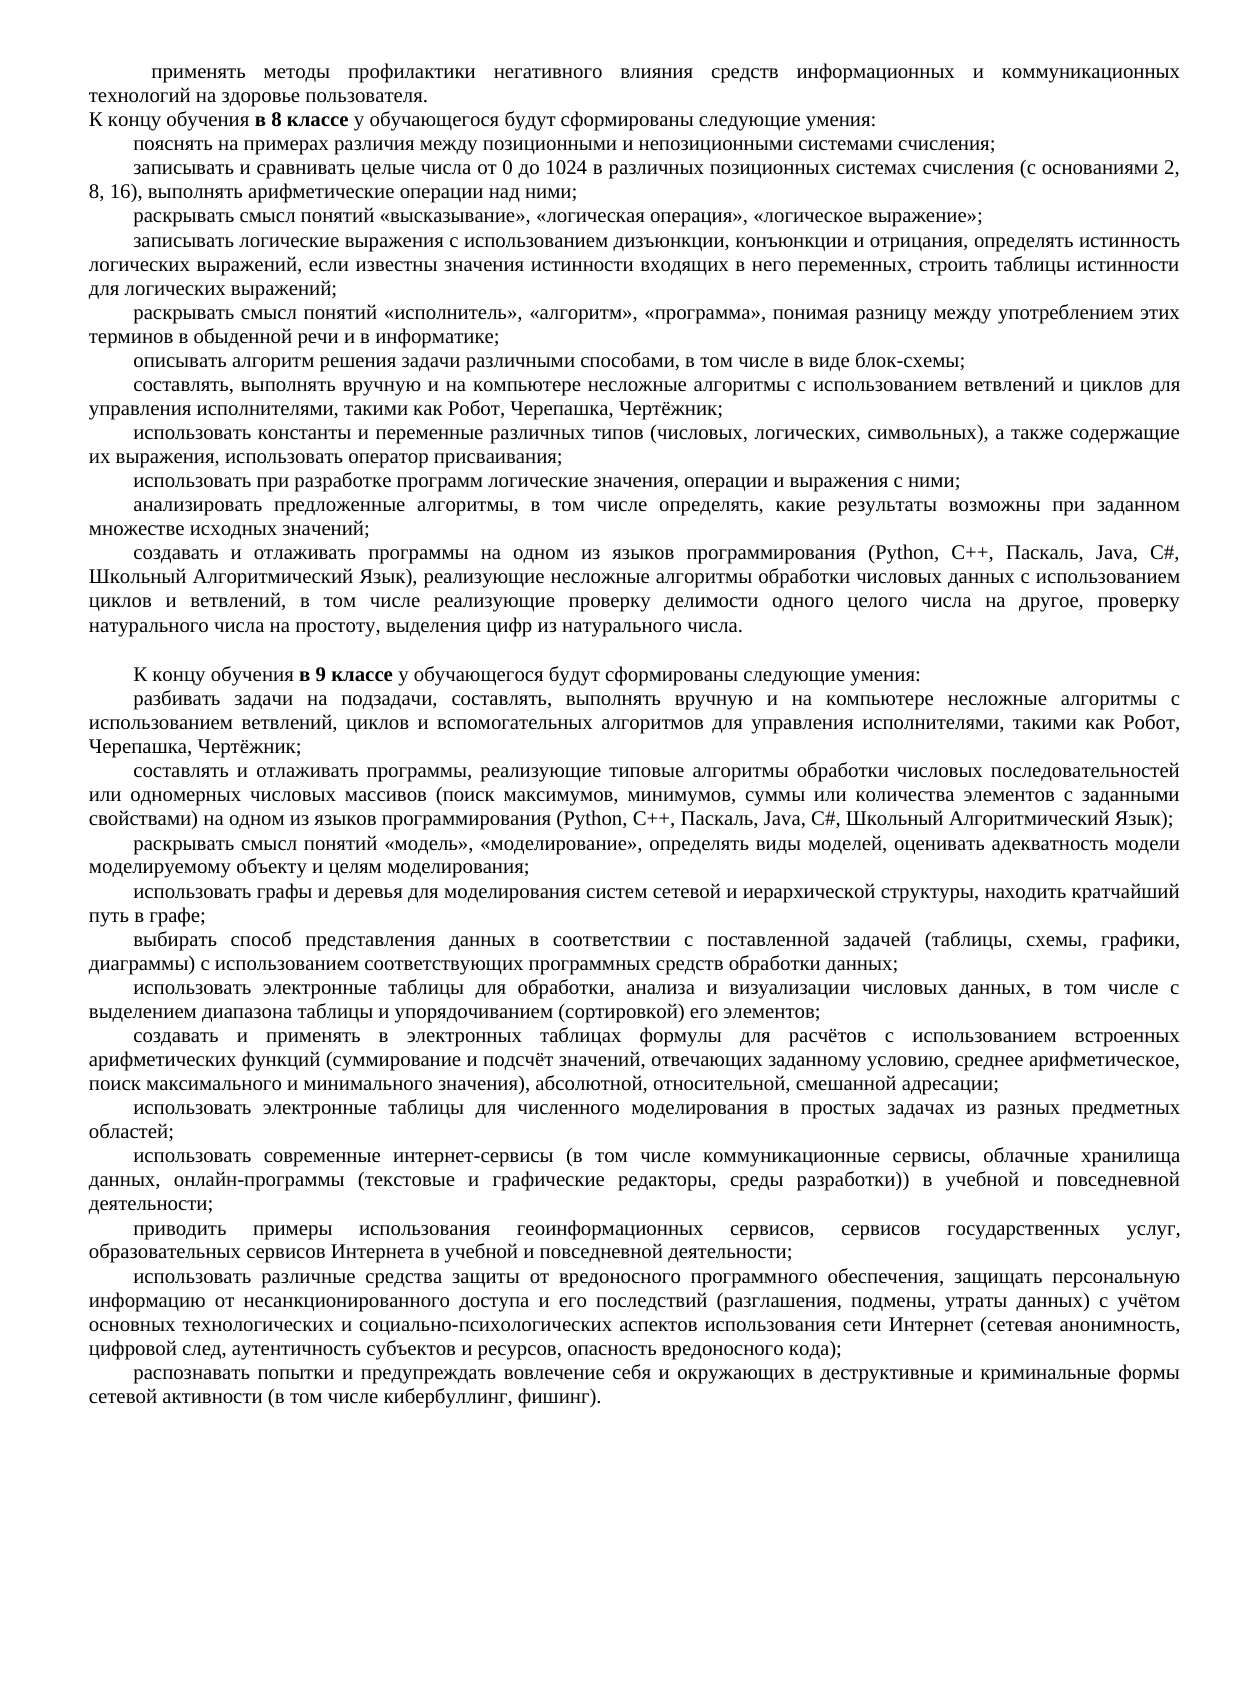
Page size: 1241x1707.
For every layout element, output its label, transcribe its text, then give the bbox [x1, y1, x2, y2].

text разбивать задачи на подзадачи, составлять, выполнять вручную и на компьютере несложные алгоритмы с использованием ветвлений, циклов и вспомогательных алгоритмов для управления исполнителями, такими как Робот, Черепашка, Чертёжник; [89, 686, 1181, 758]
text использовать константы и переменные различных типов (числовых, логических, символьных), а также содержащие их выражения, использовать оператор присваивания; [89, 420, 1181, 468]
text раскрывать смысл понятий «модель», «моделирование», определять виды моделей, оценивать адекватность модели моделируемому объекту и целям моделирования; [89, 830, 1181, 878]
text раскрывать смысл понятий «высказывание», «логическая операция», «логическое выражение»; [89, 203, 1181, 227]
text записывать логические выражения с использованием дизъюнкции, конъюнкции и отрицания, определять истинность логических выражений, если известны значения истинности входящих в него переменных, строить таблицы истинности для логических выражений; [89, 227, 1181, 300]
text использовать различные средства защиты от вредоносного программного обеспечения, защищать персональную информацию от несанкционированного доступа и его последствий (разглашения, подмены, утраты данных) с учётом основных технологических и социально-психологических аспектов использования сети Интернет (сетевая анонимность, цифровой след, аутентичность субъектов и ресурсов, опасность вредоносного кода); [89, 1263, 1181, 1360]
text составлять, выполнять вручную и на компьютере несложные алгоритмы с использованием ветвлений и циклов для управления исполнителями, такими как Робот, Черепашка, Чертёжник; [89, 372, 1181, 420]
text анализировать предложенные алгоритмы, в том числе определять, какие результаты возможны при заданном множестве исходных значений; [89, 492, 1181, 540]
text использовать графы и деревья для моделирования систем сетевой и иерархической структуры, находить кратчайший путь в графе; [89, 878, 1181, 927]
text распознавать попытки и предупреждать вовлечение себя и окружающих в деструктивные и криминальные формы сетевой активности (в том числе кибербуллинг, фишинг). [89, 1360, 1181, 1408]
text К концу обучения в 9 классе у обучающегося будут сформированы следующие умения: [89, 662, 1181, 686]
text использовать электронные таблицы для обработки, анализа и визуализации числовых данных, в том числе с выделением диапазона таблицы и упорядочиванием (сортировкой) его элементов; [89, 975, 1181, 1023]
text составлять и отлаживать программы, реализующие типовые алгоритмы обработки числовых последовательностей или одномерных числовых массивов (поиск максимумов, минимумов, суммы или количества элементов с заданными свойствами) на одном из языков программирования (Python, C++, Паскаль, Java, C#, Школьный Алгоритмический Язык); [89, 758, 1181, 830]
text использовать современные интернет-сервисы (в том числе коммуникационные сервисы, облачные хранилища данных, онлайн-программы (текстовые и графические редакторы, среды разработки)) в учебной и повседневной деятельности; [89, 1143, 1181, 1215]
text раскрывать смысл понятий «исполнитель», «алгоритм», «программа», понимая разницу между употреблением этих терминов в обыденной речи и в информатике; [89, 300, 1181, 348]
text создавать и отлаживать программы на одном из языков программирования (Python, C++, Паскаль, Java, C#, Школьный Алгоритмический Язык), реализующие несложные алгоритмы обработки числовых данных с использованием циклов и ветвлений, в том числе реализующие проверку делимости одного целого числа на другое, проверку натурального числа на простоту, выделения цифр из натурального числа. [89, 540, 1181, 637]
text выбирать способ представления данных в соответствии с поставленной задачей (таблицы, схемы, графики, диаграммы) с использованием соответствующих программных средств обработки данных; [89, 927, 1181, 975]
text создавать и применять в электронных таблицах формулы для расчётов с использованием встроенных арифметических функций (суммирование и подсчёт значений, отвечающих заданному условию, среднее арифметическое, поиск максимального и минимального значения), абсолютной, относительной, смешанной адресации; [89, 1023, 1181, 1095]
text пояснять на примерах различия между позиционными и непозиционными системами счисления; [89, 131, 1181, 155]
text использовать при разработке программ логические значения, операции и выражения с ними; [89, 468, 1181, 492]
text записывать и сравнивать целые числа от 0 до 1024 в различных позиционных системах счисления (с основаниями 2, 8, 16), выполнять арифметические операции над ними; [89, 155, 1181, 203]
text использовать электронные таблицы для численного моделирования в простых задачах из разных предметных областей; [89, 1095, 1181, 1143]
text описывать алгоритм решения задачи различными способами, в том числе в виде блок-схемы; [89, 348, 1181, 372]
text приводить примеры использования геоинформационных сервисов, сервисов государственных услуг, образовательных сервисов Интернета в учебной и повседневной деятельности; [89, 1215, 1181, 1263]
text К концу обучения в 8 классе у обучающегося будут сформированы следующие умения: [89, 107, 1181, 131]
text применять методы профилактики негативного влияния средств информационных и коммуникационных технологий на здоровье пользователя. [89, 59, 1181, 107]
